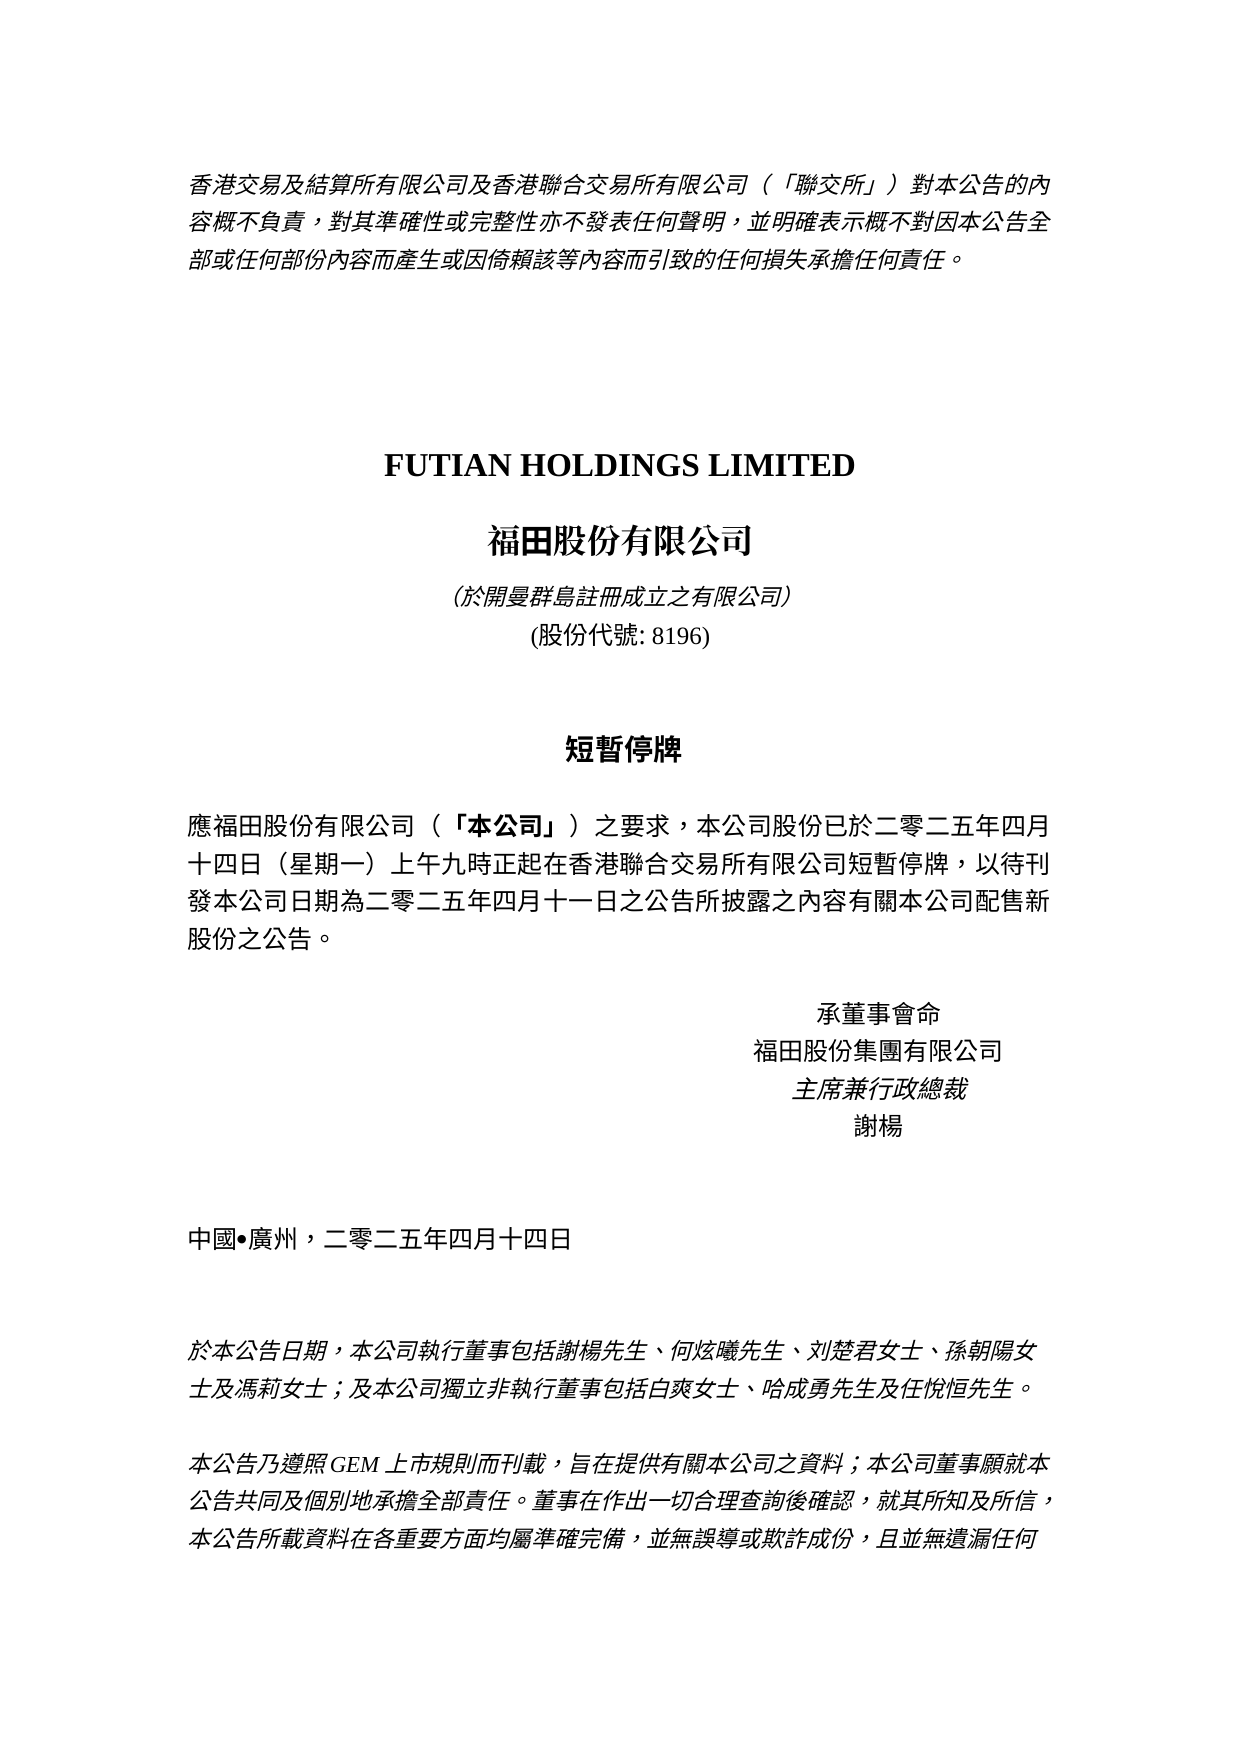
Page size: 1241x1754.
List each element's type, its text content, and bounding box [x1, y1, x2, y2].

text 應福田股份有限公司（「本公司」）之要求，本公司股份已於二零二五年四月十四日（星期一）上午九時正起在香港聯合交易所有限公司短暫停牌，以待刊發本公司日期為二零二五年四月十一日之公告所披露之內容有關本公司配售新股份之公告。 [187, 806, 1053, 956]
text 於本公告日期，本公司執行董事包括謝楊先生、何炫曦先生、刘楚君女士、孫朝陽女士及馮莉女士；及本公司獨立非執行董事包括白爽女士、哈成勇先生及任悅恒先生。 [187, 1331, 1053, 1406]
text 短暫停牌 [187, 727, 1053, 769]
text （於開曼群島註冊成立之有限公司） [187, 577, 1053, 614]
text 謝楊 [704, 1106, 1053, 1144]
text 香港交易及結算所有限公司及香港聯合交易所有限公司（「聯交所」）對本公告的內容概不負責，對其準確性或完整性亦不發表任何聲明，並明確表示概不對因本公告全部或任何部份內容而產生或因倚賴該等內容而引致的任何損失承擔任何責任。 [187, 164, 1053, 277]
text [187, 1444, 1053, 1556]
text 中國廣州，二零二五年四月十四日 [187, 1219, 1053, 1256]
text FUTIAN HOLDINGS LIMITED [187, 427, 1053, 502]
text 承董事會命 [704, 994, 1053, 1031]
text 福田股份集團有限公司 [704, 1031, 1053, 1069]
text (股份代號: 8196) [187, 614, 1053, 652]
text 福田股份有限公司 [187, 502, 1053, 577]
text 主席兼行政總裁 [704, 1069, 1053, 1106]
